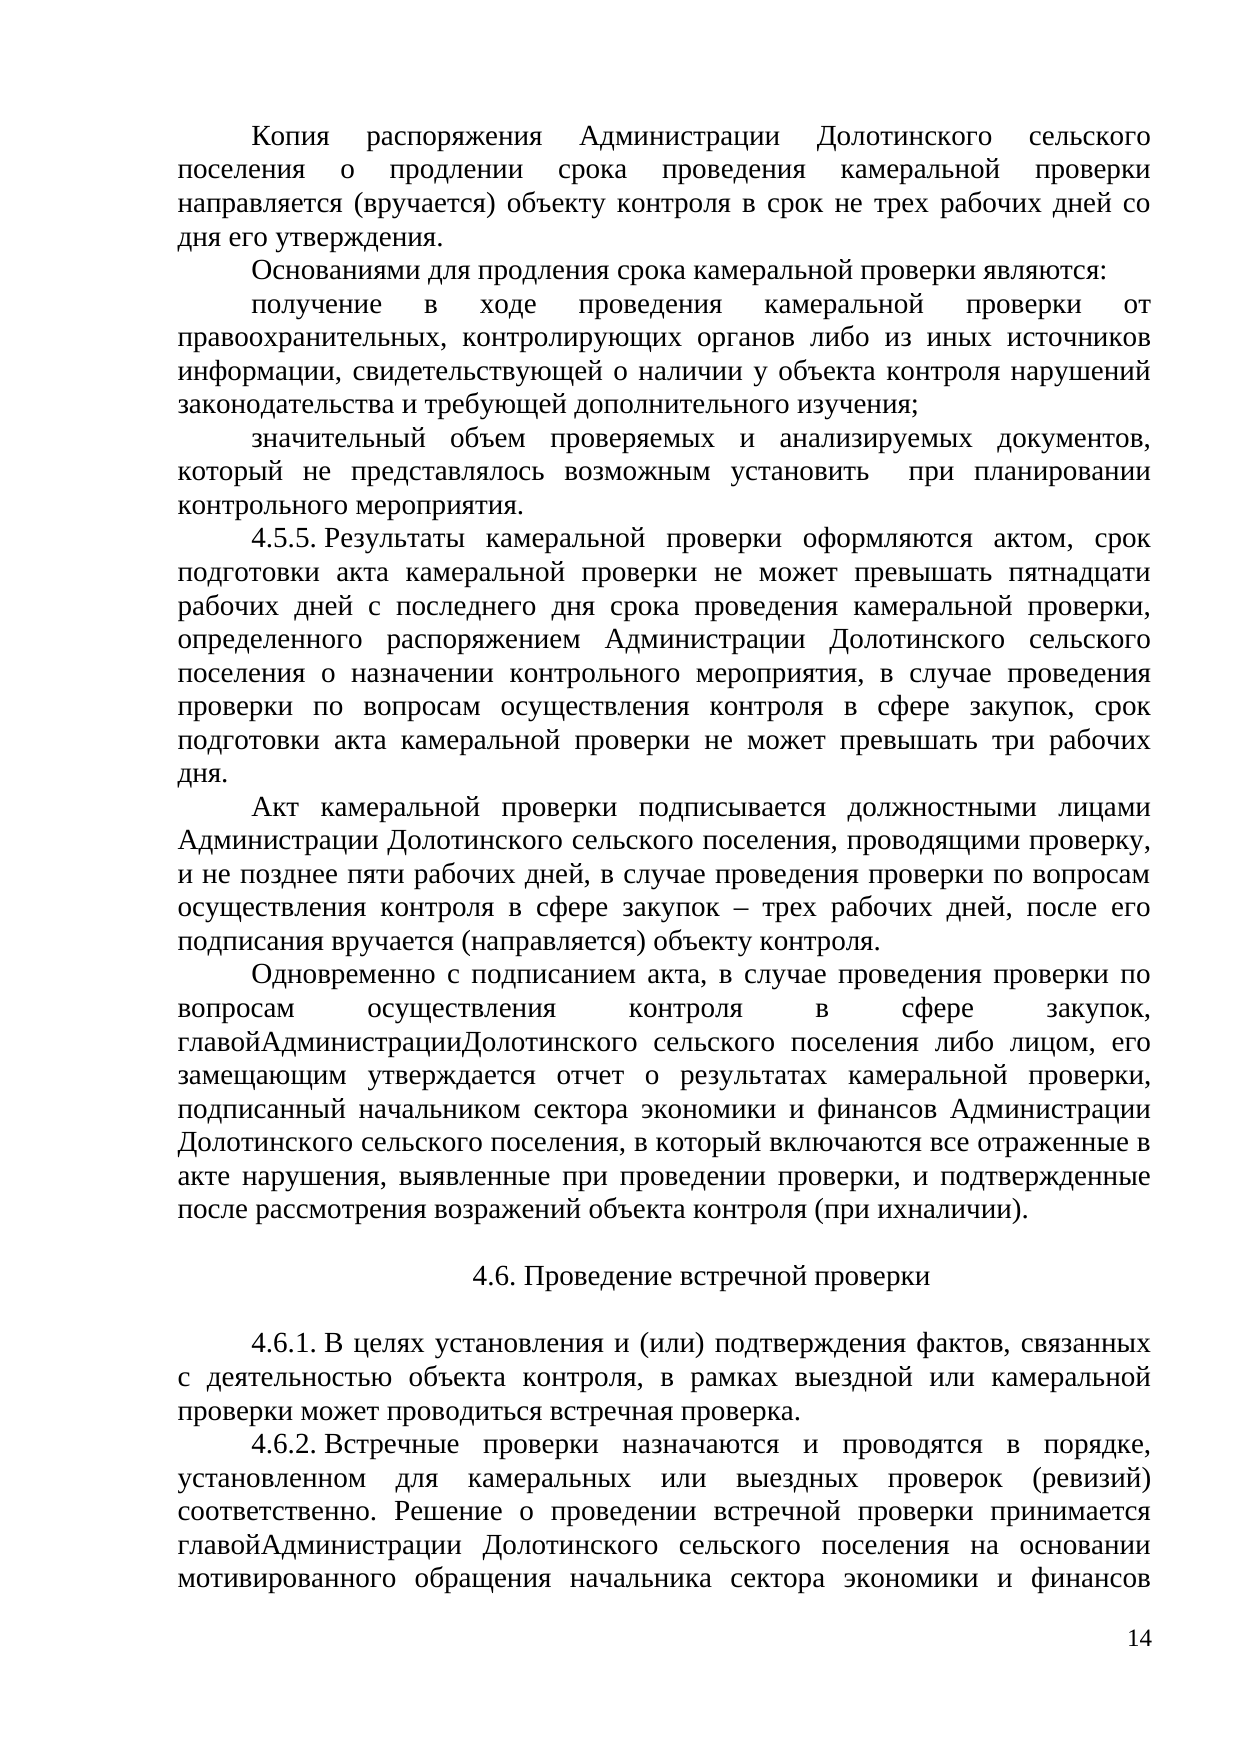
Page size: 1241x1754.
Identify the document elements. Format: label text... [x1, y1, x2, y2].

text значительный объем проверяемых и анализируемых документов, который не представлялось возможным установить при планировании контрольного мероприятия. [177, 420, 1152, 521]
text получение в ходе проведения камеральной проверки от правоохранительных, контролирующих органов либо из иных источников информации, свидетельствующей о наличии у объекта контроля нарушений законодательства и требующей дополнительного изучения; [177, 286, 1152, 420]
text Одновременно с подписанием акта, в случае проведения проверки по вопросам осуществления контроля в сфере закупок, главойАдминистрацииДолотинского сельского поселения либо лицом, его замещающим утверждается отчет о результатах камеральной проверки, подписанный начальником сектора экономики и финансов Администрации Долотинского сельского поселения, в который включаются все отраженные в акте нарушения, выявленные при проведении проверки, и подтвержденные после рассмотрения возражений объекта контроля (при ихналичии). [177, 957, 1152, 1225]
text Копия распоряжения Администрации Долотинского сельского поселения о продлении срока проведения камеральной проверки направляется (вручается) объекту контроля в срок не трех рабочих дней со дня его утверждения. [177, 118, 1152, 252]
text Акт камеральной проверки подписывается должностными лицами Администрации Долотинского сельского поселения, проводящими проверку, и не позднее пяти рабочих дней, в случае проведения проверки по вопросам осуществления контроля в сфере закупок – трех рабочих дней, после его подписания вручается (направляется) объекту контроля. [177, 789, 1152, 957]
text 4.6.1. В целях установления и (или) подтверждения фактов, связанных с деятельностью объекта контроля, в рамках выездной или камеральной проверки может проводиться встречная проверка. [177, 1326, 1152, 1426]
text 4.5.5. Результаты камеральной проверки оформляются актом, срок подготовки акта камеральной проверки не может превышать пятнадцати рабочих дней с последнего дня срока проведения камеральной проверки, определенного распоряжением Администрации Долотинского сельского поселения о назначении контрольного мероприятия, в случае проведения проверки по вопросам осуществления контроля в сфере закупок, срок подготовки акта камеральной проверки не может превышать три рабочих дня. [177, 521, 1152, 789]
text 4.6. Проведение встречной проверки [177, 1258, 1152, 1292]
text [177, 1426, 1152, 1594]
text Основаниями для продления срока камеральной проверки являются: [177, 252, 1152, 286]
